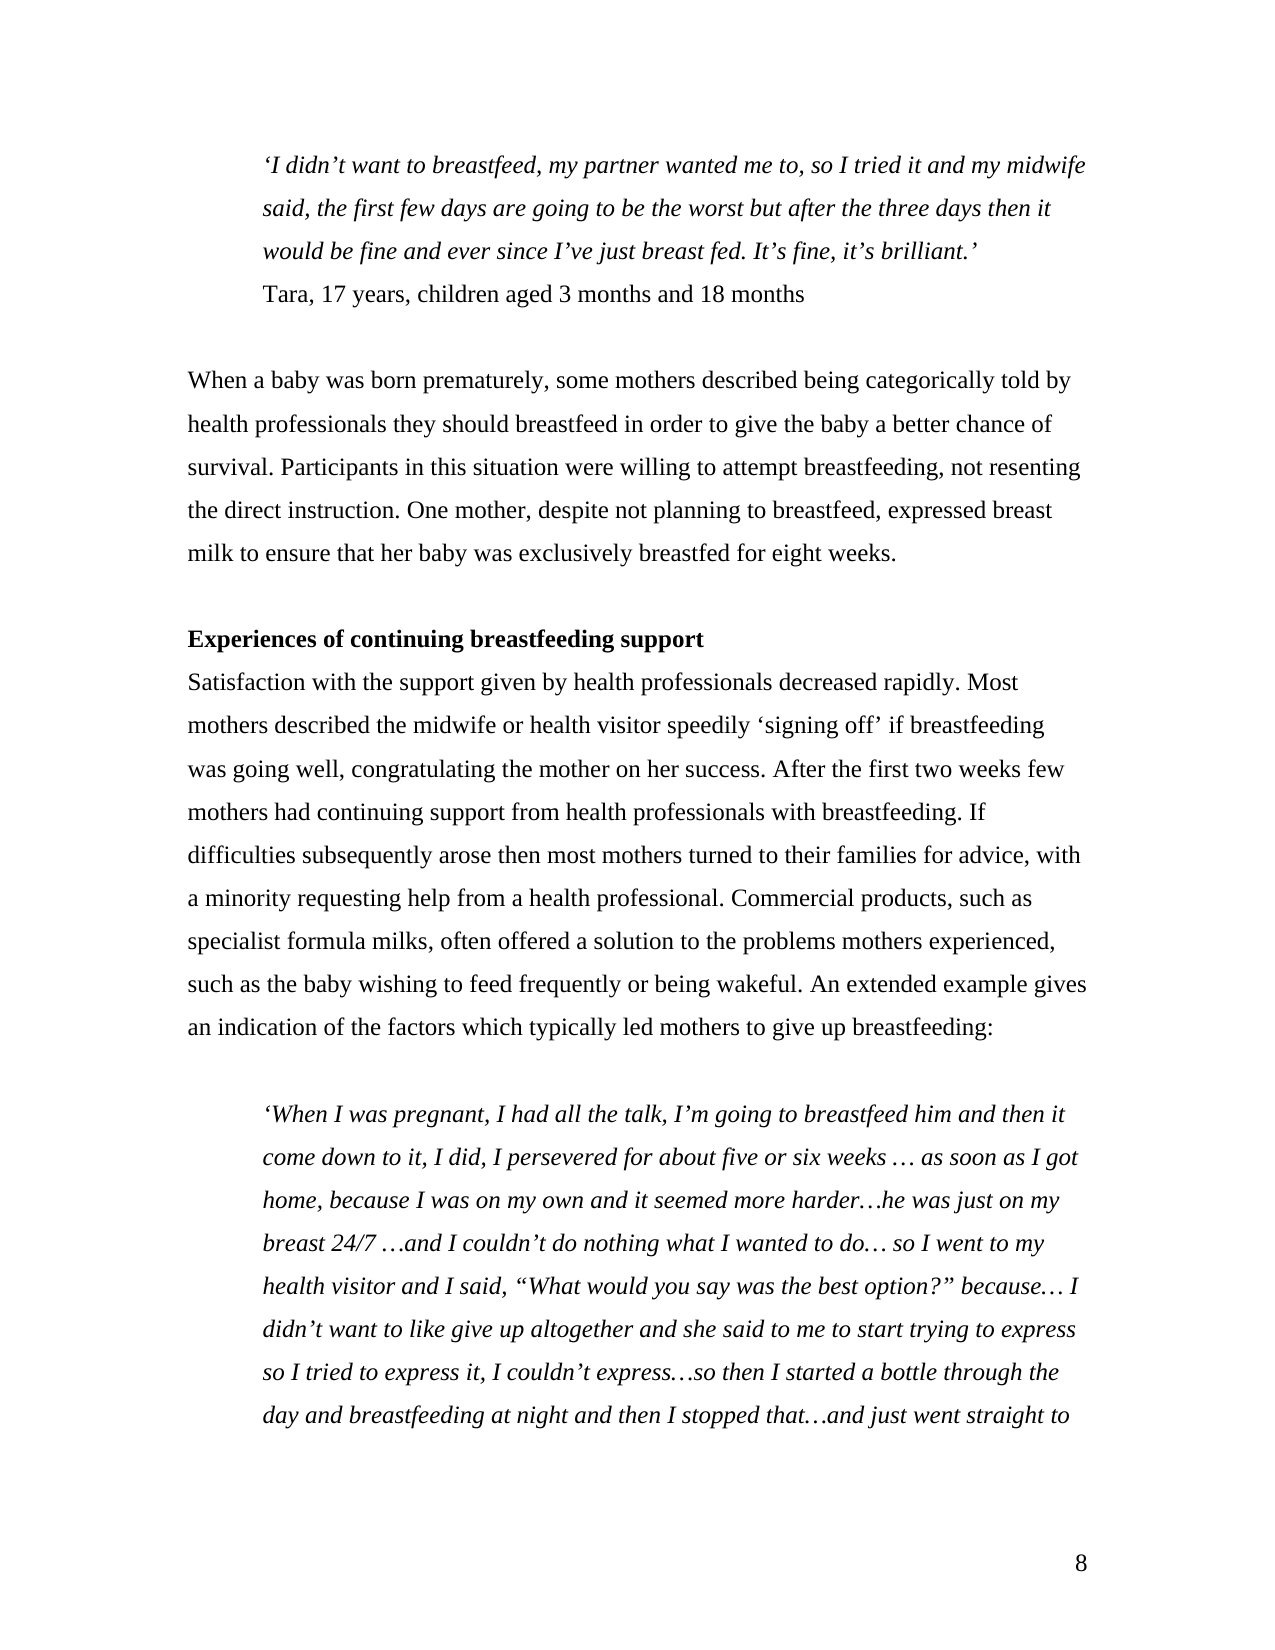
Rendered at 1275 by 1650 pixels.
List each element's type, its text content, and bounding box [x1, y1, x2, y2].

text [262, 1099, 1087, 1429]
text Experiences of continuing breastfeeding support [187, 624, 1087, 653]
text Satisfaction with the support given by health professionals decreased rapidly. Most mothers described the midwife or health visitor speedily ‘signing off’ if breastfeeding was going well, congratulating the mother on her success. After the first two weeks few mothers had continuing support from health professionals with breastfeeding. If difficulties subsequently arose then most mothers turned to their families for advice, with a minority requesting help from a health professional. Commercial products, such as specialist formula milks, often offered a solution to the problems mothers experienced, such as the baby wishing to feed frequently or being wakeful. An extended example gives an indication of the factors which typically led mothers to give up breastfeeding: [187, 667, 1087, 1041]
text When a baby was born prematurely, some mothers described being categorically told by health professionals they should breastfeed in order to give the baby a better chance of survival. Participants in this situation were willing to attempt breastfeeding, not resenting the direct instruction. One mother, despite not planning to breastfeed, expressed breast milk to ensure that her baby was exclusively breastfed for eight weeks. [187, 366, 1087, 567]
text ‘I didn’t want to breastfeed, my partner wanted me to, so I tried it and my midwife said, the first few days are going to be the worst but after the three days then it would be fine and ever since I’ve just breast fed. It’s fine, it’s brilliant.’ [262, 150, 1087, 265]
text Tara, 17 years, children aged 3 months and 18 months [262, 279, 1087, 308]
